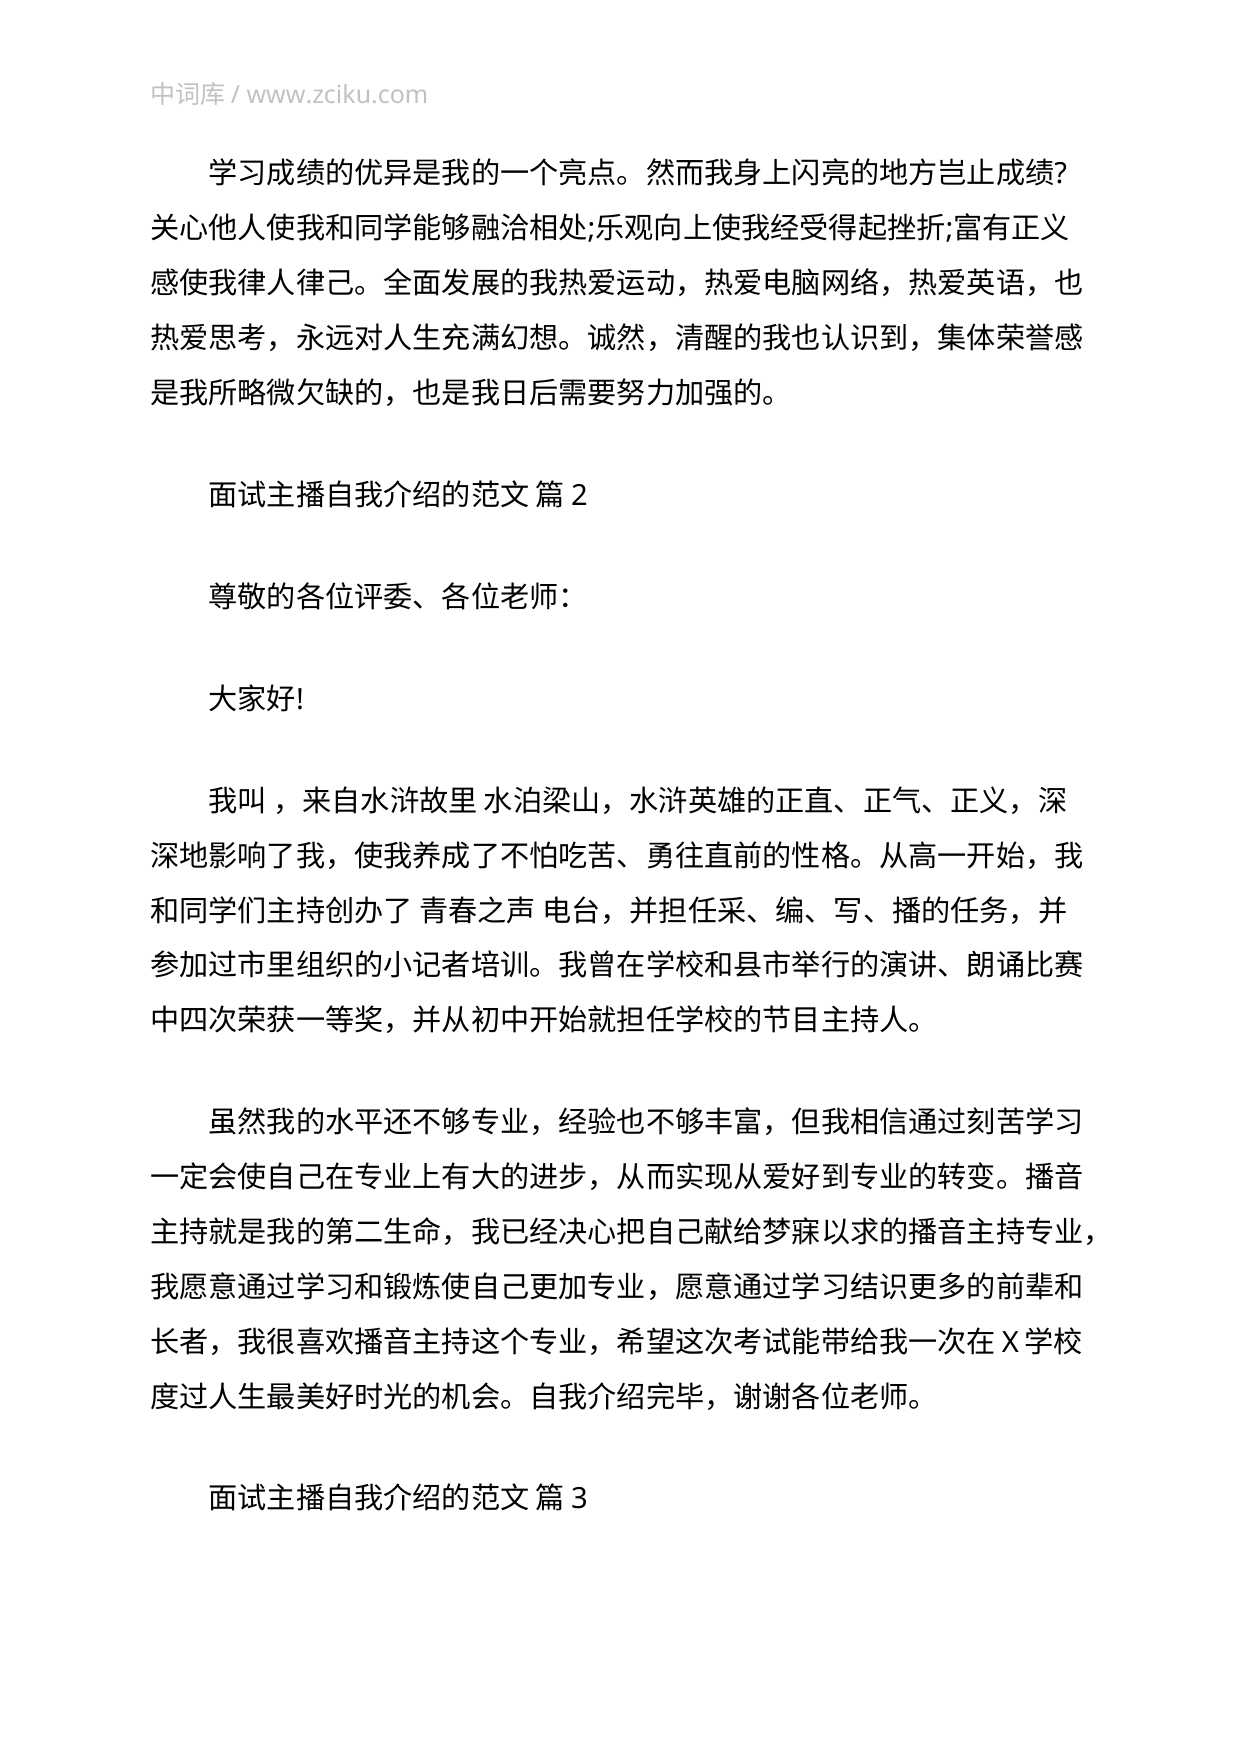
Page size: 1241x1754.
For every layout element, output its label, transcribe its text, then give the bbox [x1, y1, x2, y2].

text 大家好! [150, 675, 1090, 718]
text 面试主播自我介绍的范文 篇2 [150, 472, 1090, 514]
text 虽然我的水平还不够专业，经验也不够丰富，但我相信通过刻苦学习一定会使自己在专业上有大的进步，从而实现从爱好到专业的转变。播音主持就是我的第二生命，我已经决心把自己献给梦寐以求的播音主持专业，我愿意通过学习和锻炼使自己更加专业，愿意通过学习结识更多的前辈和长者，我很喜欢播音主持这个专业，希望这次考试能带给我一次在X学校度过人生最美好时光的机会。自我介绍完毕，谢谢各位老师。 [150, 1099, 1090, 1416]
text 面试主播自我介绍的范文 篇3 [150, 1475, 1090, 1517]
text 我叫 ，来自水浒故里 水泊梁山，水浒英雄的正直、正气、正义，深深地影响了我，使我养成了不怕吃苦、勇往直前的性格。从高一开始，我和同学们主持创办了 青春之声 电台，并担任采、编、写、播的任务，并参加过市里组织的小记者培训。我曾在学校和县市举行的演讲、朗诵比赛中四次荣获一等奖，并从初中开始就担任学校的节目主持人。 [150, 777, 1090, 1039]
text 尊敬的各位评委、各位老师： [150, 573, 1090, 616]
text 学习成绩的优异是我的一个亮点。然而我身上闪亮的地方岂止成绩?关心他人使我和同学能够融洽相处;乐观向上使我经受得起挫折;富有正义感使我律人律己。全面发展的我热爱运动，热爱电脑网络，热爱英语，也热爱思考，永远对人生充满幻想。诚然，清醒的我也认识到，集体荣誉感是我所略微欠缺的，也是我日后需要努力加强的。 [150, 150, 1090, 412]
